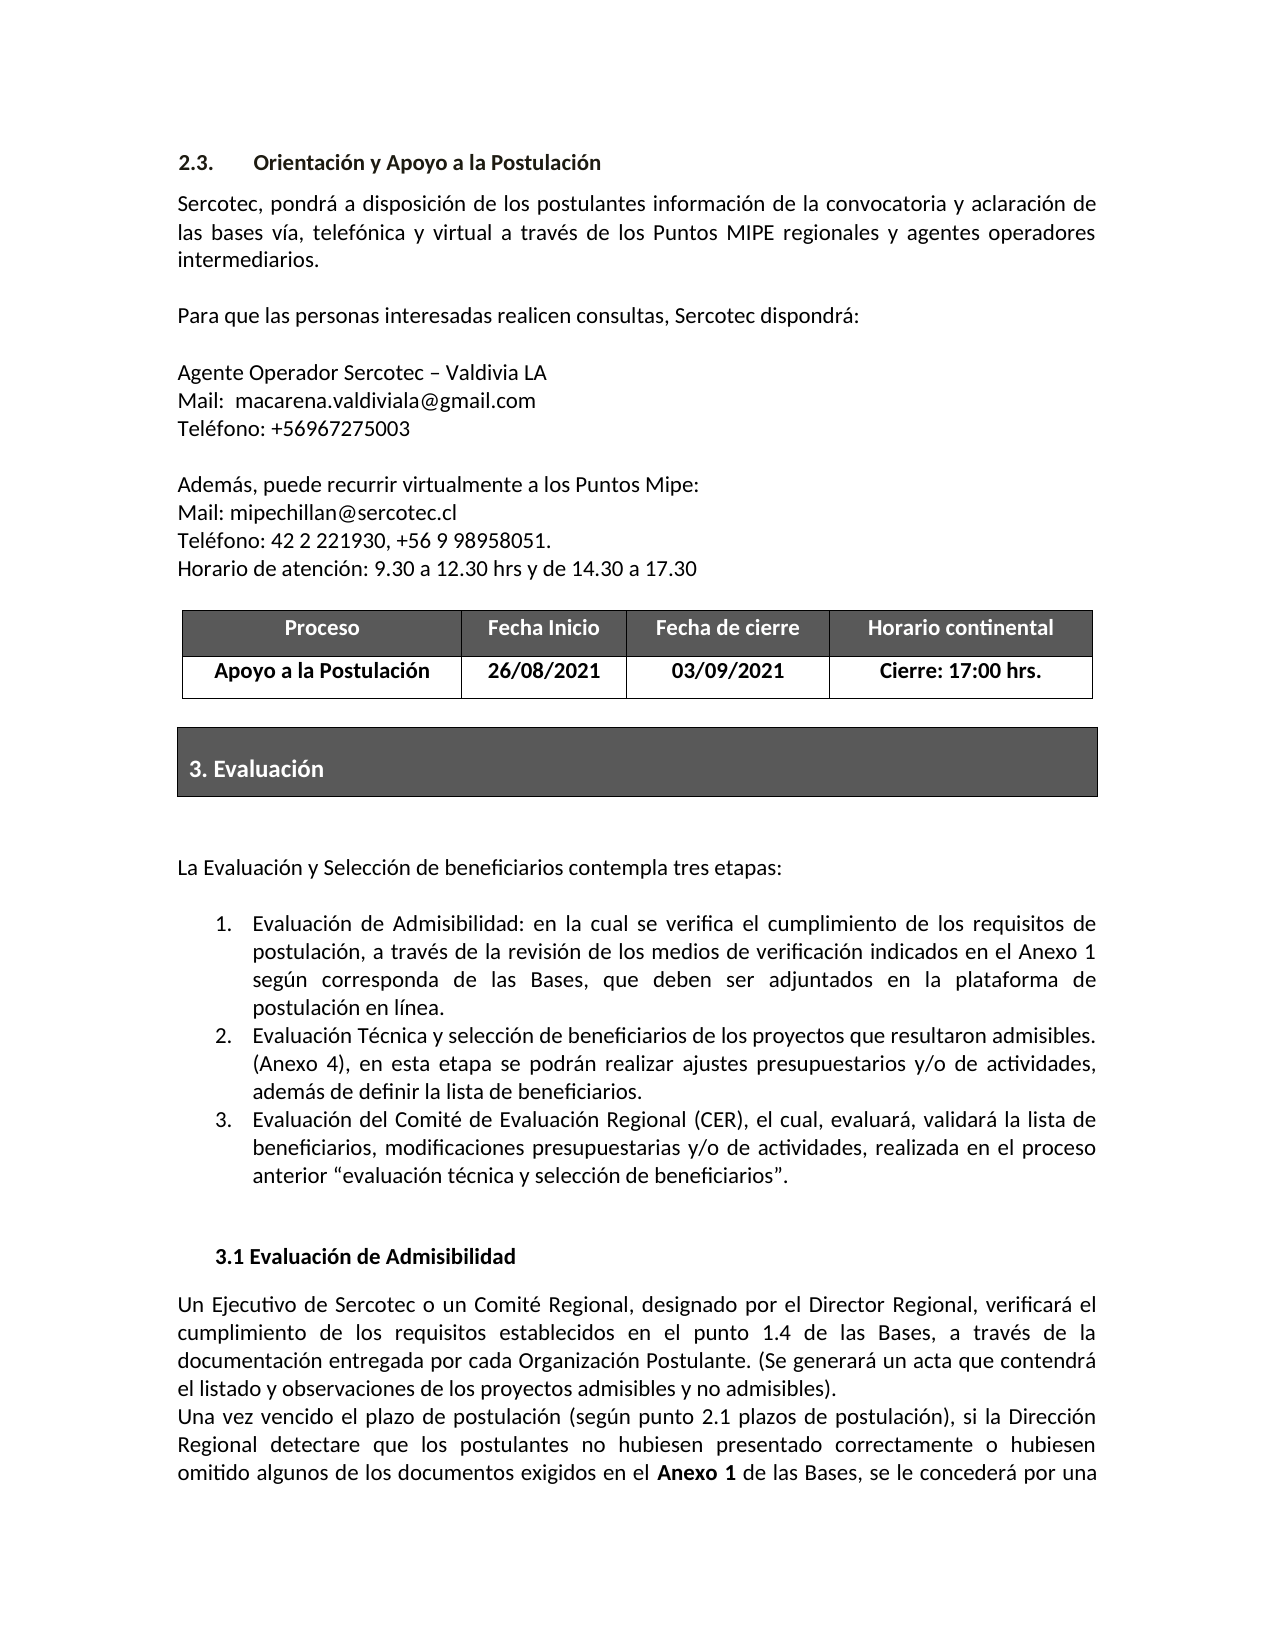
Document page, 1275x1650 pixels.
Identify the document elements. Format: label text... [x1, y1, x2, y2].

list Evaluación Técnica y selección de beneficiarios de los proyectos que resultaron admisibles. (Anexo 4), en esta etapa se podrán realizar ajustes presupuestarios y/o de actividades, además de definir la lista de beneficiarios. [215, 1021, 1098, 1105]
list Evaluación de Admisibilidad: en la cual se verifica el cumplimiento de los requisitos de postulación, a través de la revisión de los medios de verificación indicados en el Anexo 1 según corresponda de las Bases, que deben ser adjuntados en la plataforma de postulación en línea. [215, 909, 1098, 1021]
text Un Ejecutivo de Sercotec o un Comité Regional, designado por el Director Regional, verificará el cumplimiento de los requisitos establecidos en el punto 1.4 de las Bases, a través de la documentación entregada por cada Organización Postulante. (Se generará un acta que contendrá el listado y observaciones de los proyectos admisibles y no admisibles). [177, 1290, 1098, 1402]
text Horario de atención: 9.30 a 12.30 hrs y de 14.30 a 17.30 [177, 554, 1098, 582]
table_header Fecha Inicio [462, 611, 626, 656]
table_header Proceso [183, 611, 461, 656]
subtitle Orientación y Apoyo a la Postulación [178, 148, 1098, 176]
text Para que las personas interesadas realicen consultas, Sercotec dispondrá: [177, 302, 1098, 330]
table_cell Cierre: 17:00 hrs. [830, 657, 1092, 698]
text Teléfono: +56967275003 [177, 414, 1098, 442]
text La Evaluación y Selección de beneficiarios contempla tres etapas: [177, 853, 1098, 881]
text Teléfono: 42 2 221930, +56 9 98958051. [177, 526, 1098, 554]
table_header Fecha de cierre [627, 611, 829, 656]
text Sercotec, pondrá a disposición de los postulantes información de la convocatoria y aclaración de las bases vía, telefónica y virtual a través de los Puntos MIPE regionales y agentes operadores intermediarios. [177, 189, 1098, 274]
table_header 3. Evaluación [178, 728, 1097, 796]
text Mail: mipechillan@sercotec.cl [177, 498, 1098, 526]
list Evaluación del Comité de Evaluación Regional (CER), el cual, evaluará, validará la lista de beneficiarios, modificaciones presupuestarias y/o de actividades, realizada en el proceso anterior “evaluación técnica y selección de beneficiarios”. [215, 1105, 1098, 1189]
subtitle 3.1 Evaluación de Admisibilidad [215, 1242, 1098, 1270]
text Además, puede recurrir virtualmente a los Puntos Mipe: [177, 470, 1098, 498]
table_cell Apoyo a la Postulación [183, 657, 461, 698]
table_header Horario continental [830, 611, 1092, 656]
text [177, 1402, 1098, 1486]
text Mail: macarena.valdiviala@gmail.com [177, 386, 1098, 414]
text Agente Operador Sercotec – Valdivia LA [177, 358, 1098, 386]
table_cell 03/09/2021 [627, 657, 829, 698]
table_cell 26/08/2021 [462, 657, 626, 698]
